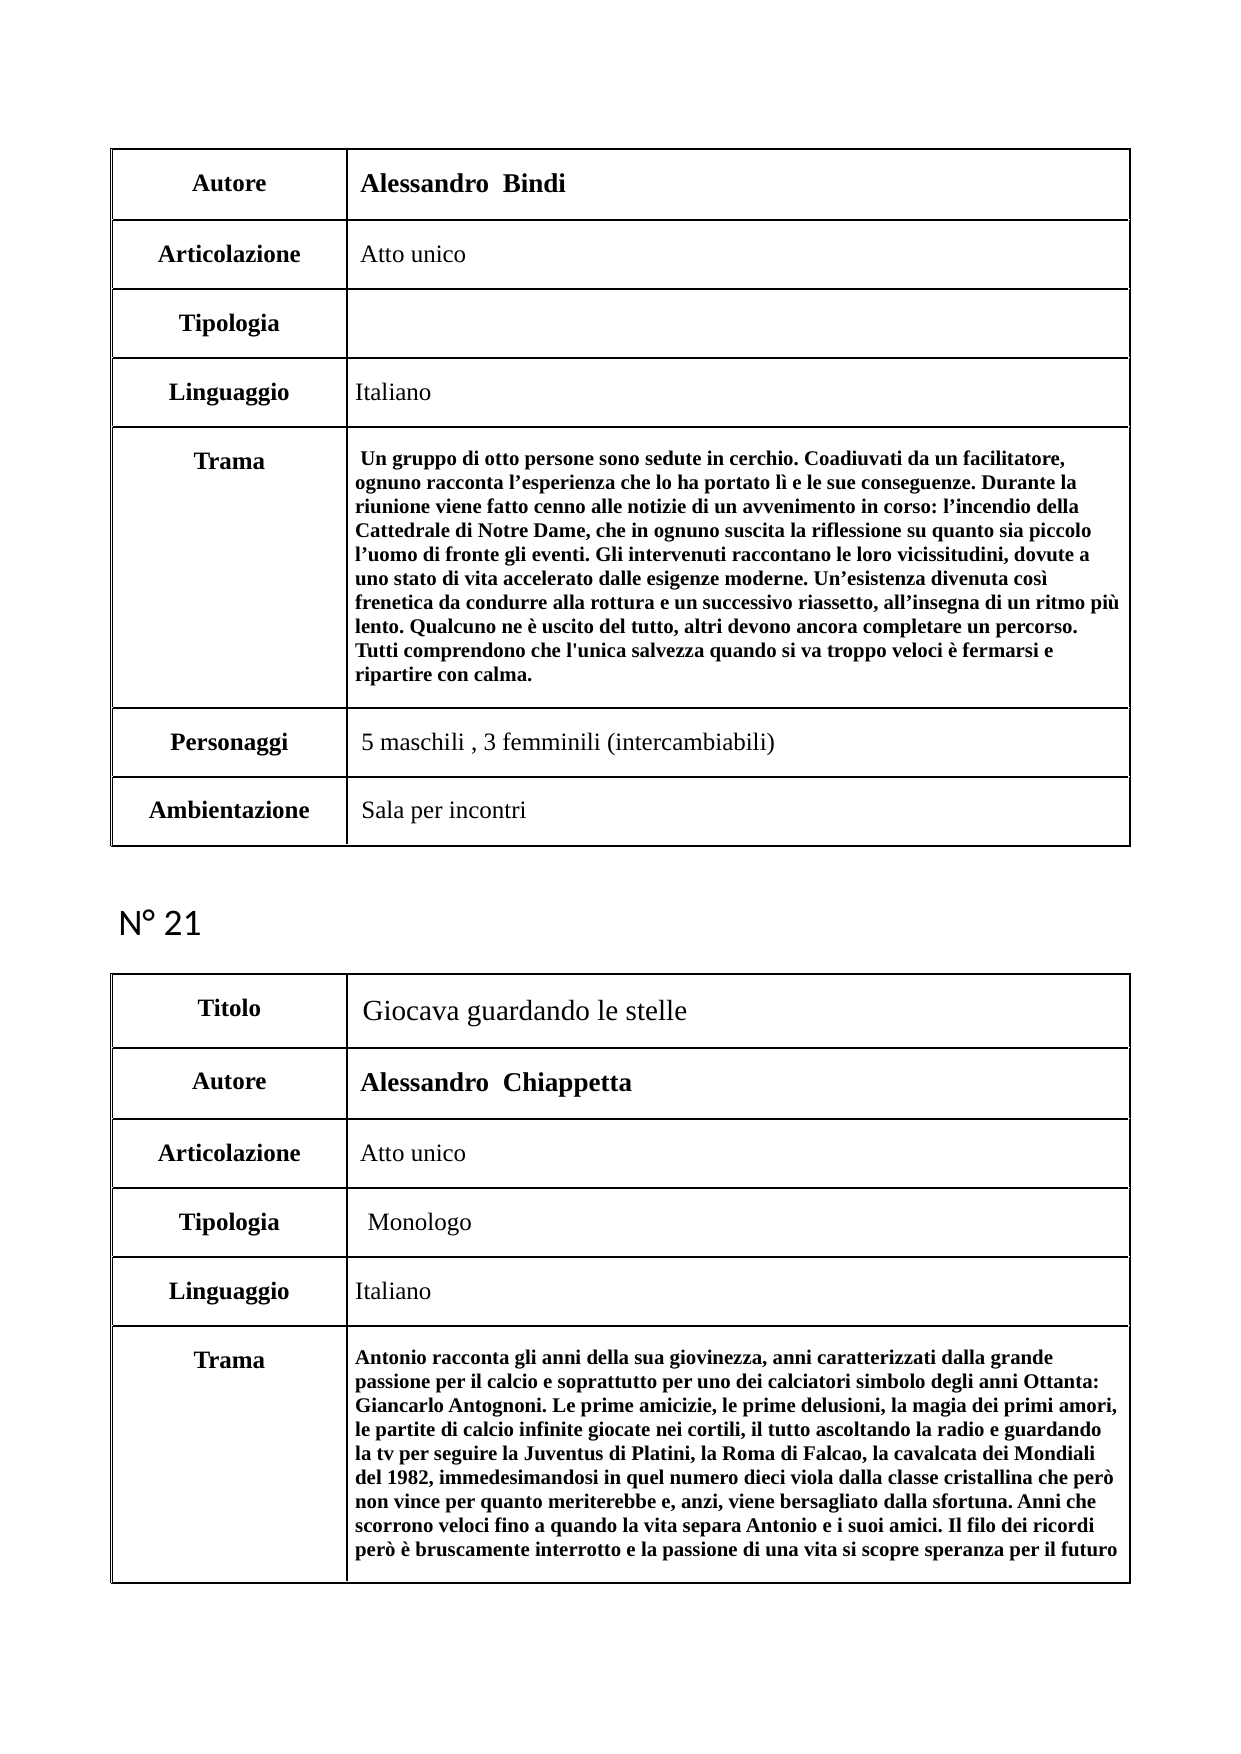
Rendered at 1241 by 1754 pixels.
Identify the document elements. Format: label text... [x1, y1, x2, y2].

table_cell Sala per incontri [348, 776, 1129, 844]
table_cell Italiano [348, 357, 1129, 426]
table_cell Ambientazione [113, 778, 346, 844]
table_cell Atto unico [348, 1118, 1129, 1187]
table_cell Atto unico [348, 219, 1130, 288]
table_cell Articolazione [113, 1120, 346, 1187]
table_cell Tipologia [113, 1189, 346, 1256]
table_cell Trama [113, 1327, 346, 1581]
table_cell Autore [113, 150, 346, 219]
table_cell Linguaggio [113, 359, 346, 426]
table_cell Alessandro Bindi [348, 150, 1129, 219]
table_cell [348, 288, 1129, 357]
table_cell Monologo [348, 1187, 1129, 1256]
text N° 21 [118, 899, 1122, 945]
table_cell Trama [113, 428, 346, 707]
table_cell Articolazione [113, 221, 346, 288]
table_cell Autore [113, 1049, 346, 1118]
table_cell Linguaggio [113, 1258, 346, 1325]
table_cell 5 maschili , 3 femminili (intercambiabili) [348, 707, 1129, 776]
table_cell Personaggi [113, 709, 346, 776]
table_cell Antonio racconta gli anni della sua giovinezza, anni caratterizzati dalla grande passione per il calcio e soprattutto per uno dei calciatori simbolo degli anni Ottanta: Giancarlo Antognoni. Le prime amicizie, le prime delusioni, la magia dei primi amori, le partite di calcio infinite giocate nei cortili, il tutto ascoltando la radio e guardando la tv per seguire la Juventus di Platini, la Roma di Falcao, la cavalcata dei Mondiali del 1982, immedesimandosi in quel numero dieci viola dalla classe cristallina che però non vince per quanto meriterebbe e, anzi, viene bersagliato dalla sfortuna. Anni che scorrono veloci fino a quando la vita separa Antonio e i suoi amici. Il filo dei ricordi però è bruscamente interrotto e la passione di una vita si scopre speranza per il futuro [348, 1325, 1129, 1581]
table_cell Un gruppo di otto persone sono sedute in cerchio. Coadiuvati da un facilitatore, ognuno racconta l’esperienza che lo ha portato lì e le sue conseguenze. Durante la riunione viene fatto cenno alle notizie di un avvenimento in corso: l’incendio della Cattedrale di Notre Dame, che in ognuno suscita la riflessione su quanto sia piccolo l’uomo di fronte gli eventi. Gli intervenuti raccontano le loro vicissitudini, dovute a uno stato di vita accelerato dalle esigenze moderne. Un’esistenza divenuta così frenetica da condurre alla rottura e un successivo riassetto, all’insegna di un ritmo più lento. Qualcuno ne è uscito del tutto, altri devono ancora completare un percorso. Tutti comprendono che l'unica salvezza quando si va troppo veloci è fermarsi e ripartire con calma. [348, 426, 1129, 707]
table_header Giocava guardando le stelle [348, 975, 1129, 1046]
table_cell Alessandro Chiappetta [348, 1046, 1129, 1118]
table_cell Italiano [348, 1256, 1129, 1325]
table_cell Tipologia [113, 290, 346, 357]
table_header Titolo [113, 975, 346, 1046]
